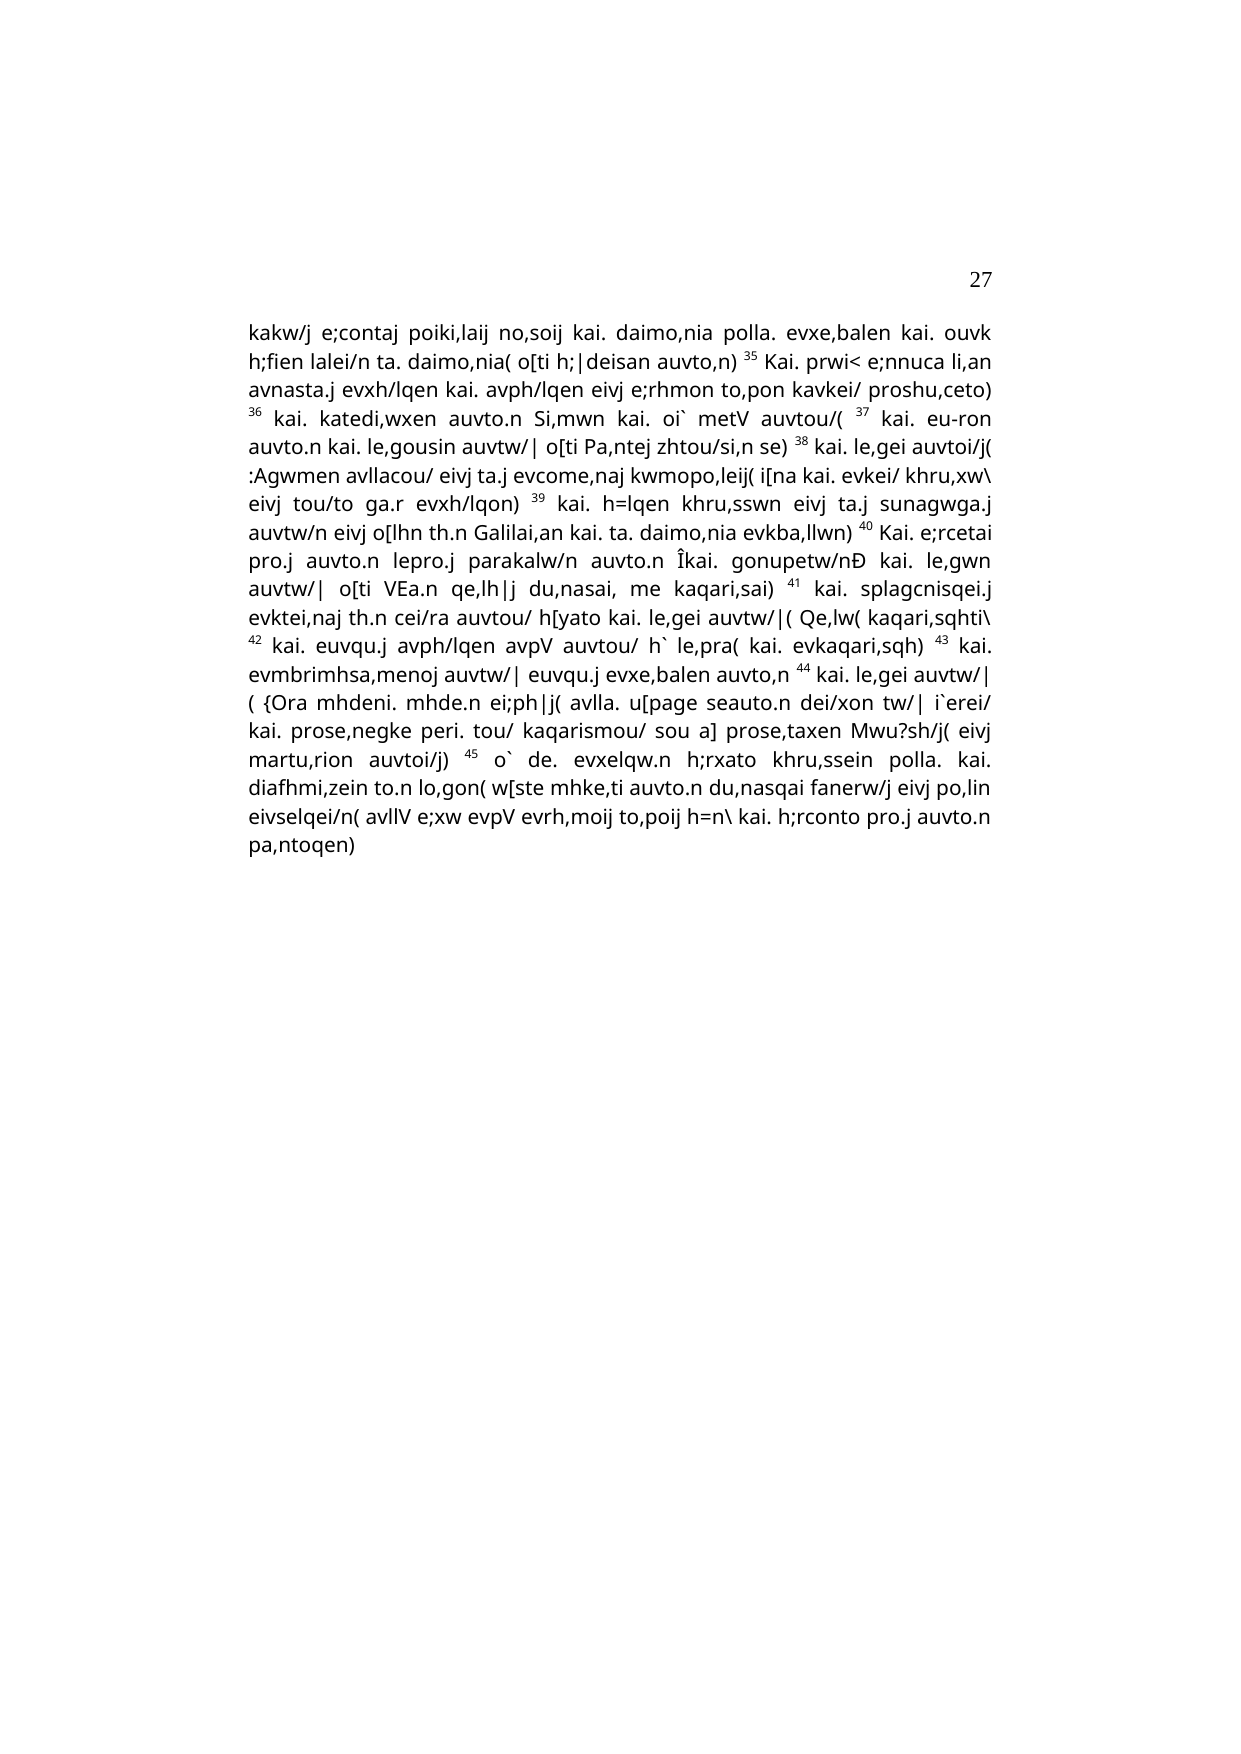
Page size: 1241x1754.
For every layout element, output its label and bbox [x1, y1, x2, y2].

text [248, 318, 992, 859]
